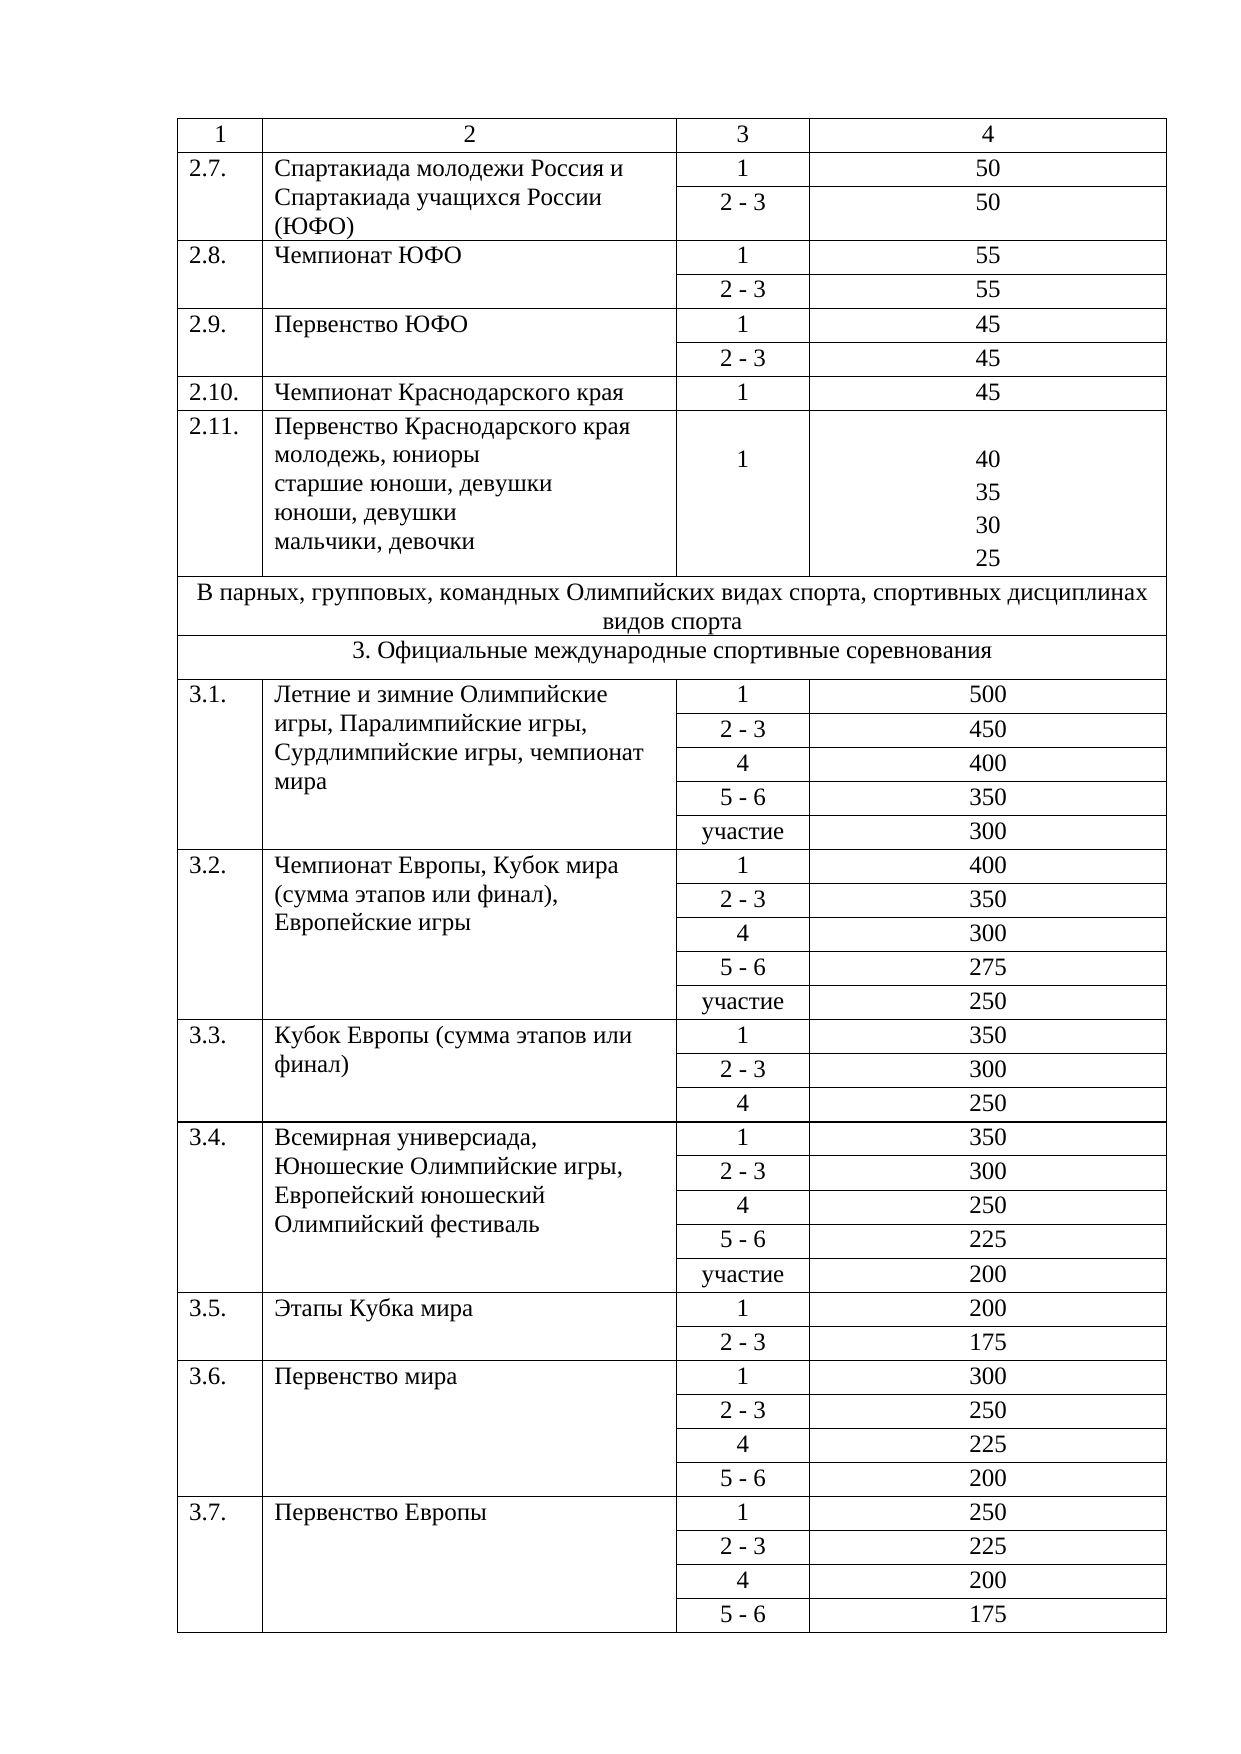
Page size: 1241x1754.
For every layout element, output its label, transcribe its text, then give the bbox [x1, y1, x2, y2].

table_cell 3.6. [178, 1361, 262, 1496]
table_cell 2 - 3 [677, 1156, 809, 1189]
table_cell 5 - 6 [677, 1225, 809, 1258]
table_cell 1 [677, 850, 809, 883]
table_cell Первенство ЮФО [263, 309, 676, 376]
table_cell Первенство Европы [263, 1497, 676, 1632]
table_cell 2 [263, 119, 676, 152]
table_cell 3.4. [178, 1123, 262, 1292]
table_cell 1 [677, 309, 809, 342]
table_cell 1 [677, 411, 809, 576]
table_cell 250 [810, 1088, 1166, 1121]
table_cell 3 [677, 119, 809, 152]
table_cell 50 [810, 187, 1166, 239]
table_cell Спартакиада молодежи Россия и Спартакиада учащихся России (ЮФО) [263, 153, 676, 239]
table_cell 4 [810, 119, 1166, 152]
table_cell 3.2. [178, 850, 262, 1019]
table_cell 1 [677, 1020, 809, 1053]
table_cell 275 [810, 952, 1166, 985]
table_cell 300 [810, 816, 1166, 849]
table_cell 225 [810, 1225, 1166, 1258]
table_cell 4 [677, 1429, 809, 1462]
table_cell Чемпионат ЮФО [263, 241, 676, 308]
table_cell 200 [810, 1259, 1166, 1292]
table_cell Чемпионат Краснодарского края [263, 377, 676, 410]
table_cell 3.7. [178, 1497, 262, 1632]
table_cell 2 - 3 [677, 275, 809, 308]
table_cell 2.11. [178, 411, 262, 576]
table_cell 2.7. [178, 153, 262, 239]
table_cell 200 [810, 1565, 1166, 1598]
table_cell 1 [677, 1361, 809, 1394]
table_cell 1 [677, 1497, 809, 1530]
table_cell 2 - 3 [677, 1531, 809, 1564]
table_cell Первенство мира [263, 1361, 676, 1496]
table_cell 175 [810, 1599, 1166, 1632]
table_cell 350 [810, 1020, 1166, 1053]
table_cell участие [677, 1259, 809, 1292]
table_cell 5 - 6 [677, 1463, 809, 1496]
table_cell 45 [810, 377, 1166, 410]
table_cell 2.10. [178, 377, 262, 410]
table_cell 1 [677, 377, 809, 410]
table_cell 1 [677, 1123, 809, 1155]
table_cell 2 - 3 [677, 1395, 809, 1428]
table_cell 300 [810, 1156, 1166, 1189]
table_cell 350 [810, 1123, 1166, 1155]
table_cell 250 [810, 1497, 1166, 1530]
table_cell 4 [677, 1191, 809, 1223]
table_cell 55 [810, 241, 1166, 273]
table_cell Чемпионат Европы, Кубок мира (сумма этапов или финал), Европейские игры [263, 850, 676, 1019]
table_cell Всемирная универсиада, Юношеские Олимпийские игры, Европейский юношеский Олимпийский фестиваль [263, 1123, 676, 1292]
table_cell Этапы Кубка мира [263, 1293, 676, 1360]
table_cell 2 - 3 [677, 187, 809, 239]
table_cell 3.3. [178, 1020, 262, 1121]
table_cell 3.5. [178, 1293, 262, 1360]
table_cell 2 - 3 [677, 714, 809, 747]
table_cell участие [677, 986, 809, 1019]
table_cell 2 - 3 [677, 884, 809, 917]
table_cell 5 - 6 [677, 1599, 809, 1632]
table_cell 200 [810, 1293, 1166, 1326]
table_cell 300 [810, 1054, 1166, 1087]
table_cell 1 [677, 153, 809, 186]
table_cell 250 [810, 1395, 1166, 1428]
table_cell 2.9. [178, 309, 262, 376]
table_cell 350 [810, 782, 1166, 815]
table_cell 50 [810, 153, 1166, 186]
table_cell 1 [677, 241, 809, 273]
table_cell 2.8. [178, 241, 262, 308]
table_cell Первенство Краснодарского края молодежь, юниоры старшие юноши, девушки юноши, девушки мальчики, девочки [263, 411, 676, 576]
table_cell 175 [810, 1327, 1166, 1360]
table_cell Кубок Европы (сумма этапов или финал) [263, 1020, 676, 1121]
table_cell 300 [810, 918, 1166, 951]
table_cell 4 [677, 1088, 809, 1121]
table_cell 1 [677, 680, 809, 713]
table_cell 250 [810, 1191, 1166, 1223]
table_cell 1 [178, 119, 262, 152]
table_cell 5 - 6 [677, 782, 809, 815]
table_cell 2 - 3 [677, 1327, 809, 1360]
table_cell 200 [810, 1463, 1166, 1496]
table_cell 400 [810, 850, 1166, 883]
table_cell 2 - 3 [677, 343, 809, 376]
table_cell 2 - 3 [677, 1054, 809, 1087]
table_cell 4 [677, 748, 809, 781]
table_cell 225 [810, 1531, 1166, 1564]
table_cell 400 [810, 748, 1166, 781]
table_cell 45 [810, 309, 1166, 342]
table_cell 5 - 6 [677, 952, 809, 985]
table_cell 450 [810, 714, 1166, 747]
table_cell 45 [810, 343, 1166, 376]
table_cell 4 [677, 1565, 809, 1598]
table_cell 350 [810, 884, 1166, 917]
table_cell 4 [677, 918, 809, 951]
table_cell 225 [810, 1429, 1166, 1462]
table_cell В парных, групповых, командных Олимпийских видах спорта, спортивных дисциплинах видов спорта [178, 577, 1166, 634]
table_cell 500 [810, 680, 1166, 713]
table_cell 3.1. [178, 680, 262, 849]
table_cell Летние и зимние Олимпийские игры, Паралимпийские игры, Сурдлимпийские игры, чемпионат мира [263, 680, 676, 849]
table_cell 40 35 30 25 [810, 411, 1166, 576]
table_cell 3. Официальные международные спортивные соревнования [178, 636, 1166, 678]
table_cell 300 [810, 1361, 1166, 1394]
table_cell участие [677, 816, 809, 849]
table_cell 55 [810, 275, 1166, 308]
table_cell 1 [677, 1293, 809, 1326]
table_cell 250 [810, 986, 1166, 1019]
